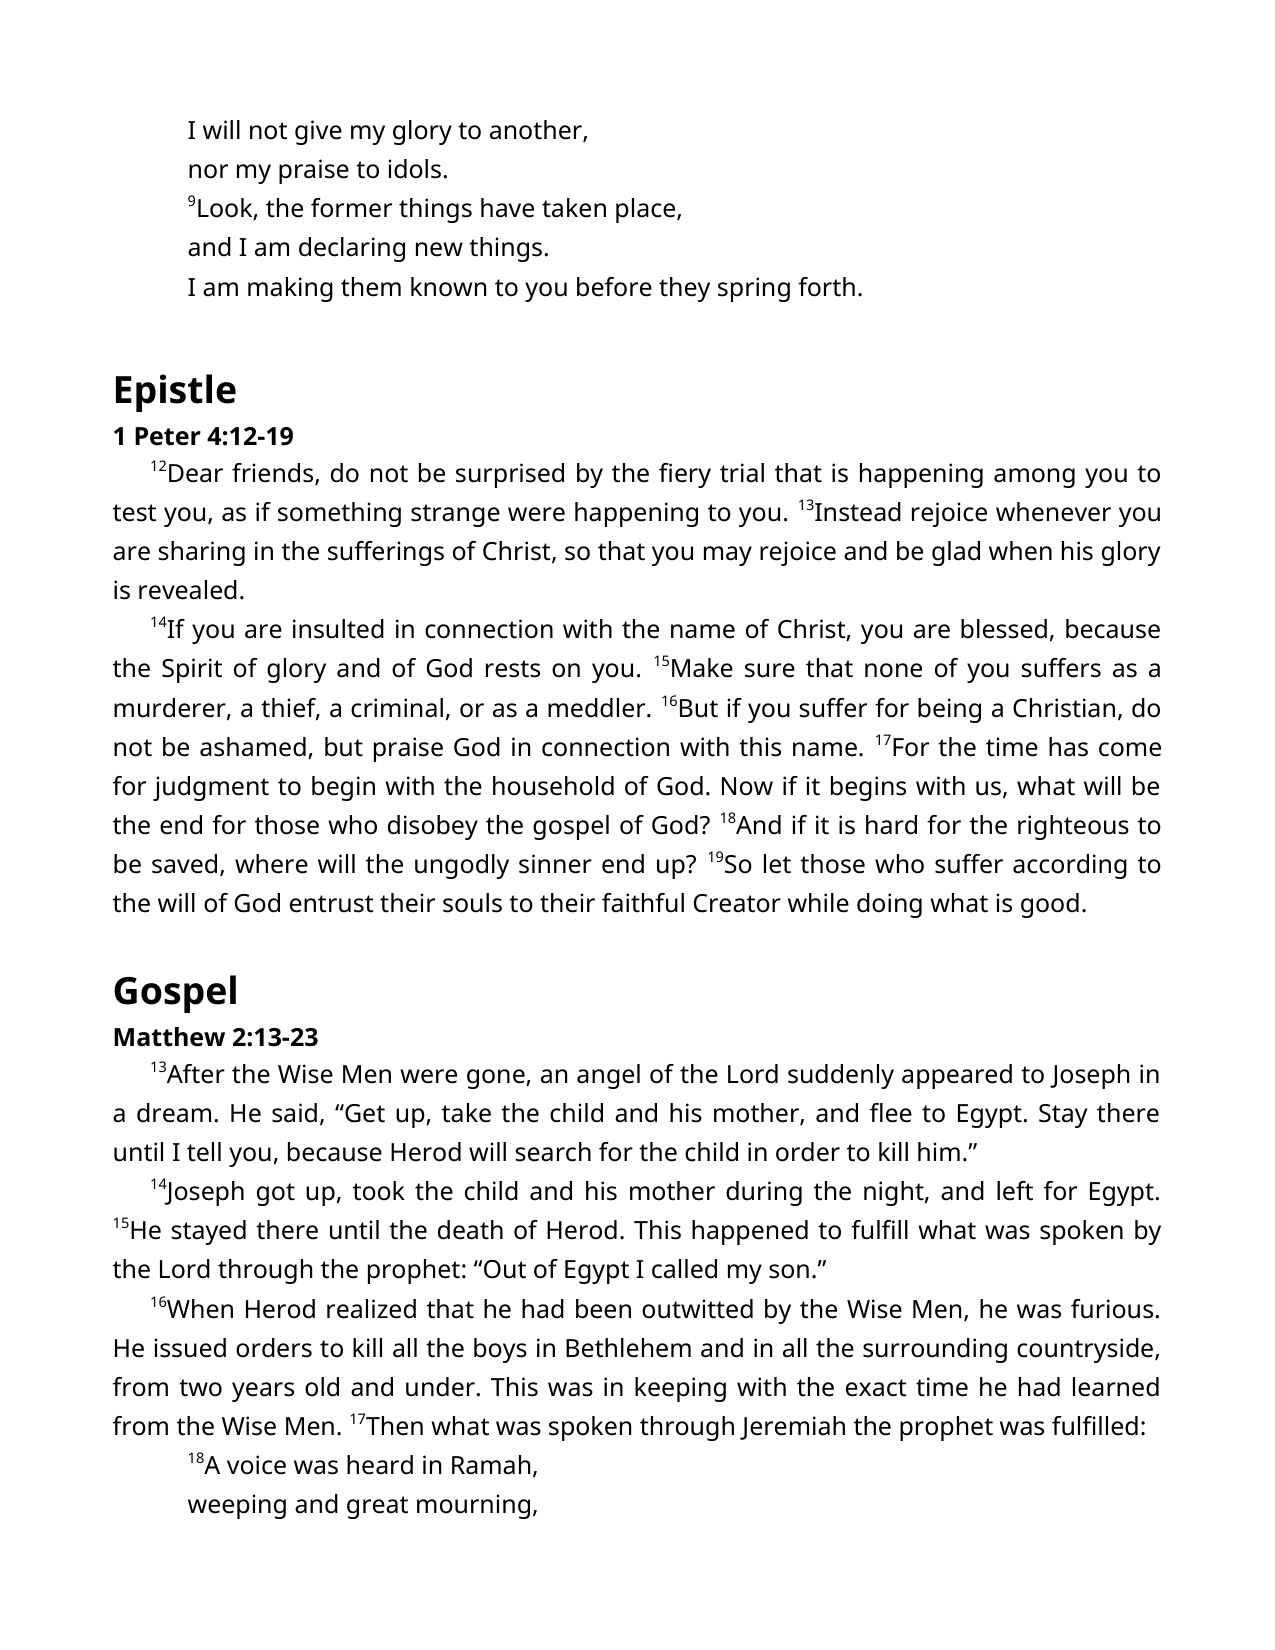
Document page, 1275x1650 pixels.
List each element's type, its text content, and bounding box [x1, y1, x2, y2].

text Epistle [112, 363, 1162, 414]
text I will not give my glory to another, [150, 112, 1162, 147]
text 16When Herod realized that he had been outwitted by the Wise Men, he was furious. He issued orders to kill all the boys in Bethlehem and in all the surrounding countryside, from two years old and under. This was in keeping with the exact time he had learned from the Wise Men. 17Then what was spoken through Jeremiah the prophet was fulfilled: [112, 1291, 1162, 1443]
text 9Look, the former things have taken place, [150, 191, 1162, 225]
text I am making them known to you before they spring forth. [150, 269, 1162, 303]
text Gospel [112, 964, 1162, 1016]
text 18A voice was heard in Ramah, [112, 1448, 1162, 1482]
text 14If you are insulted in connection with the name of Christ, you are blessed, because the Spirit of glory and of God rests on you. 15Make sure that none of you suffers as a murderer, a thief, a criminal, or as a meddler. 16But if you suffer for being a Christian, do not be ashamed, but praise God in connection with this name. 17For the time has come for judgment to begin with the household of God. Now if it begins with us, what will be the end for those who disobey the gospel of God? 18And if it is hard for the righteous to be saved, where will the ungodly sinner end up? 19So let those who suffer according to the will of God entrust their souls to their faithful Creator while doing what is good. [112, 612, 1162, 920]
text 14Joseph got up, took the child and his mother during the night, and left for Egypt. 15He stayed there until the death of Herod. This happened to fulfill what was spoken by the Lord through the prophet: “Out of Egypt I called my son.” [112, 1174, 1162, 1286]
text Matthew 2:13-23 [112, 1019, 1162, 1054]
text 1 Peter 4:12-19 [112, 418, 1162, 453]
text and I am declaring new things. [150, 230, 1162, 264]
text weeping and great mourning, [112, 1487, 1162, 1521]
text nor my praise to idols. [150, 152, 1162, 186]
text 12Dear friends, do not be surprised by the fiery trial that is happening among you to test you, as if something strange were happening to you. 13Instead rejoice whenever you are sharing in the sufferings of Christ, so that you may rejoice and be glad when his glory is revealed. [112, 455, 1162, 607]
text 13After the Wise Men were gone, an angel of the Lord suddenly appeared to Joseph in a dream. He said, “Get up, take the child and his mother, and flee to Egypt. Stay there until I tell you, because Herod will search for the child in order to kill him.” [112, 1056, 1162, 1169]
